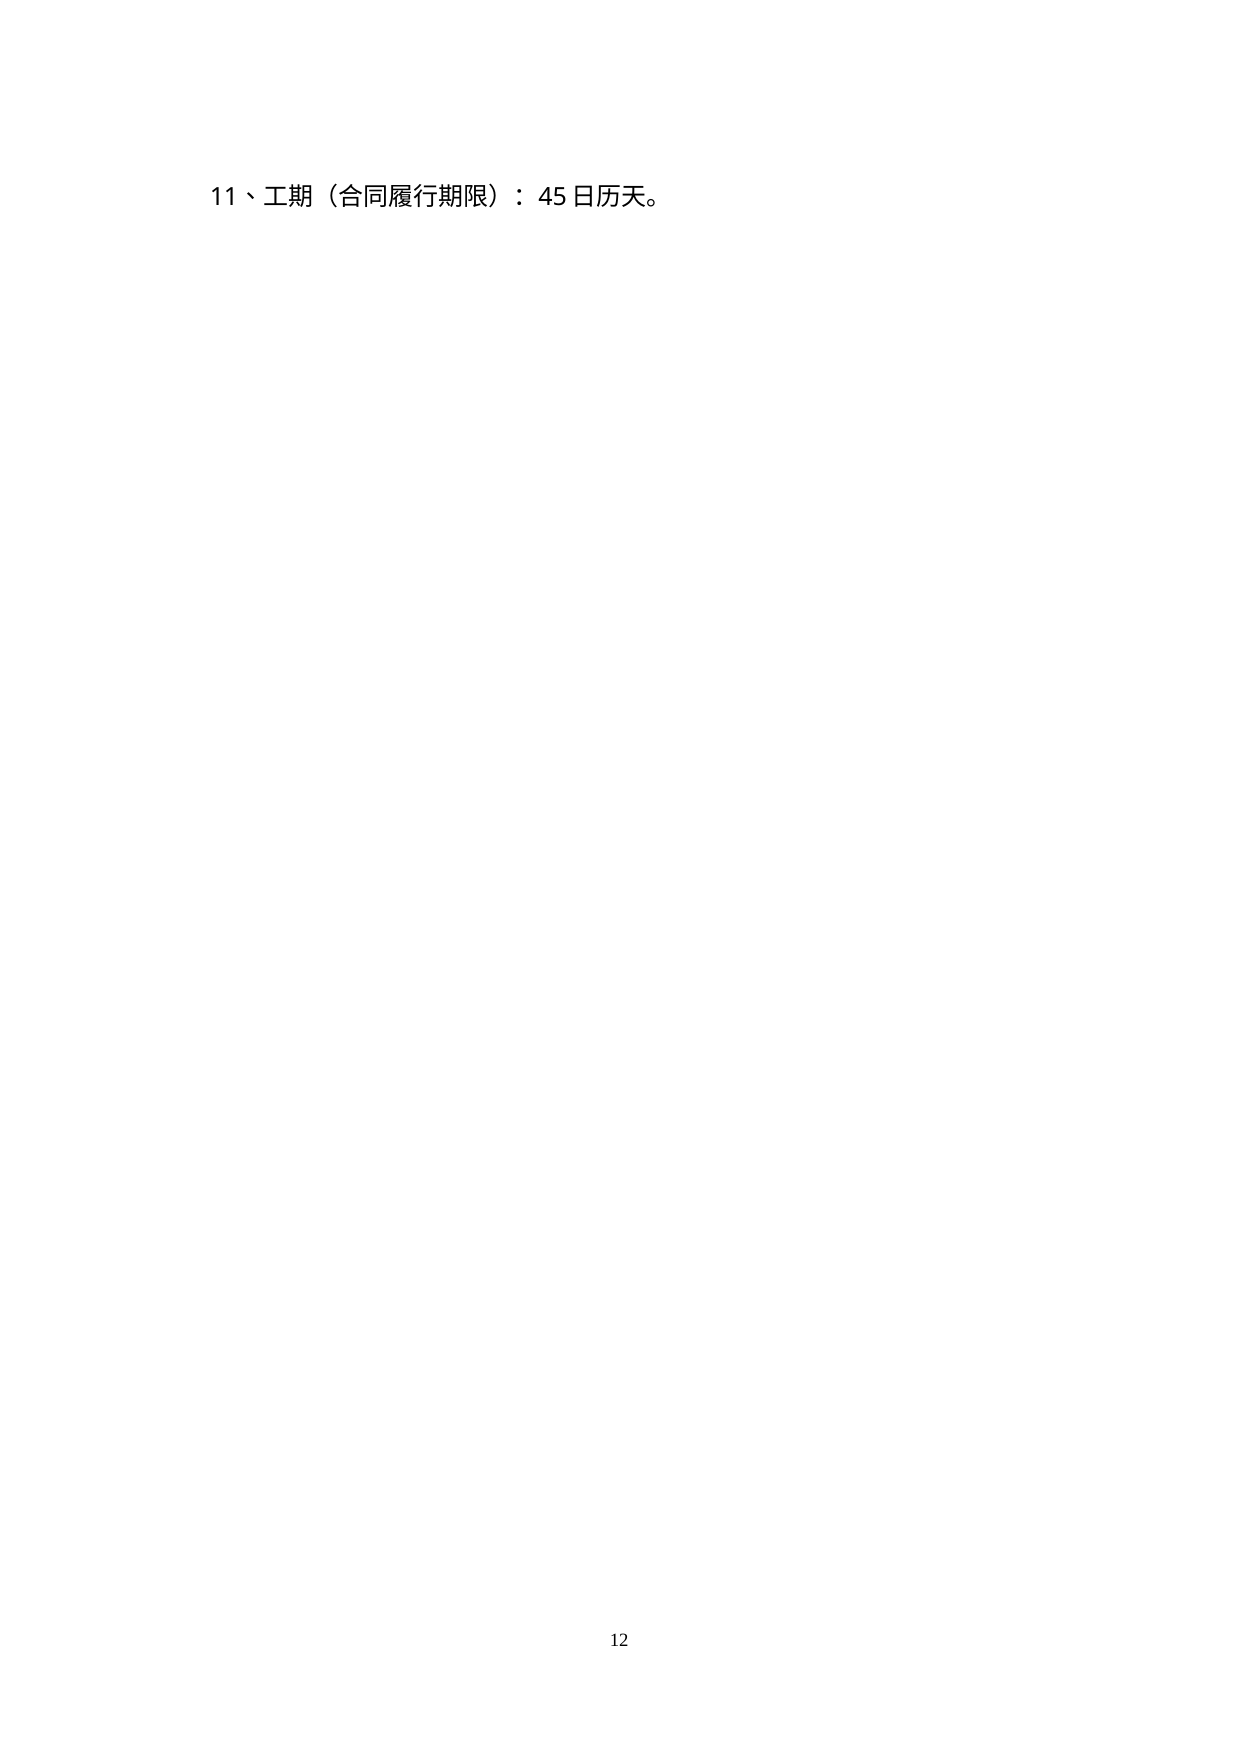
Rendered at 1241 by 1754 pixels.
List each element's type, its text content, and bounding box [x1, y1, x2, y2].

text 11、工期（合同履行期限）：45日历天。 [159, 162, 1078, 227]
